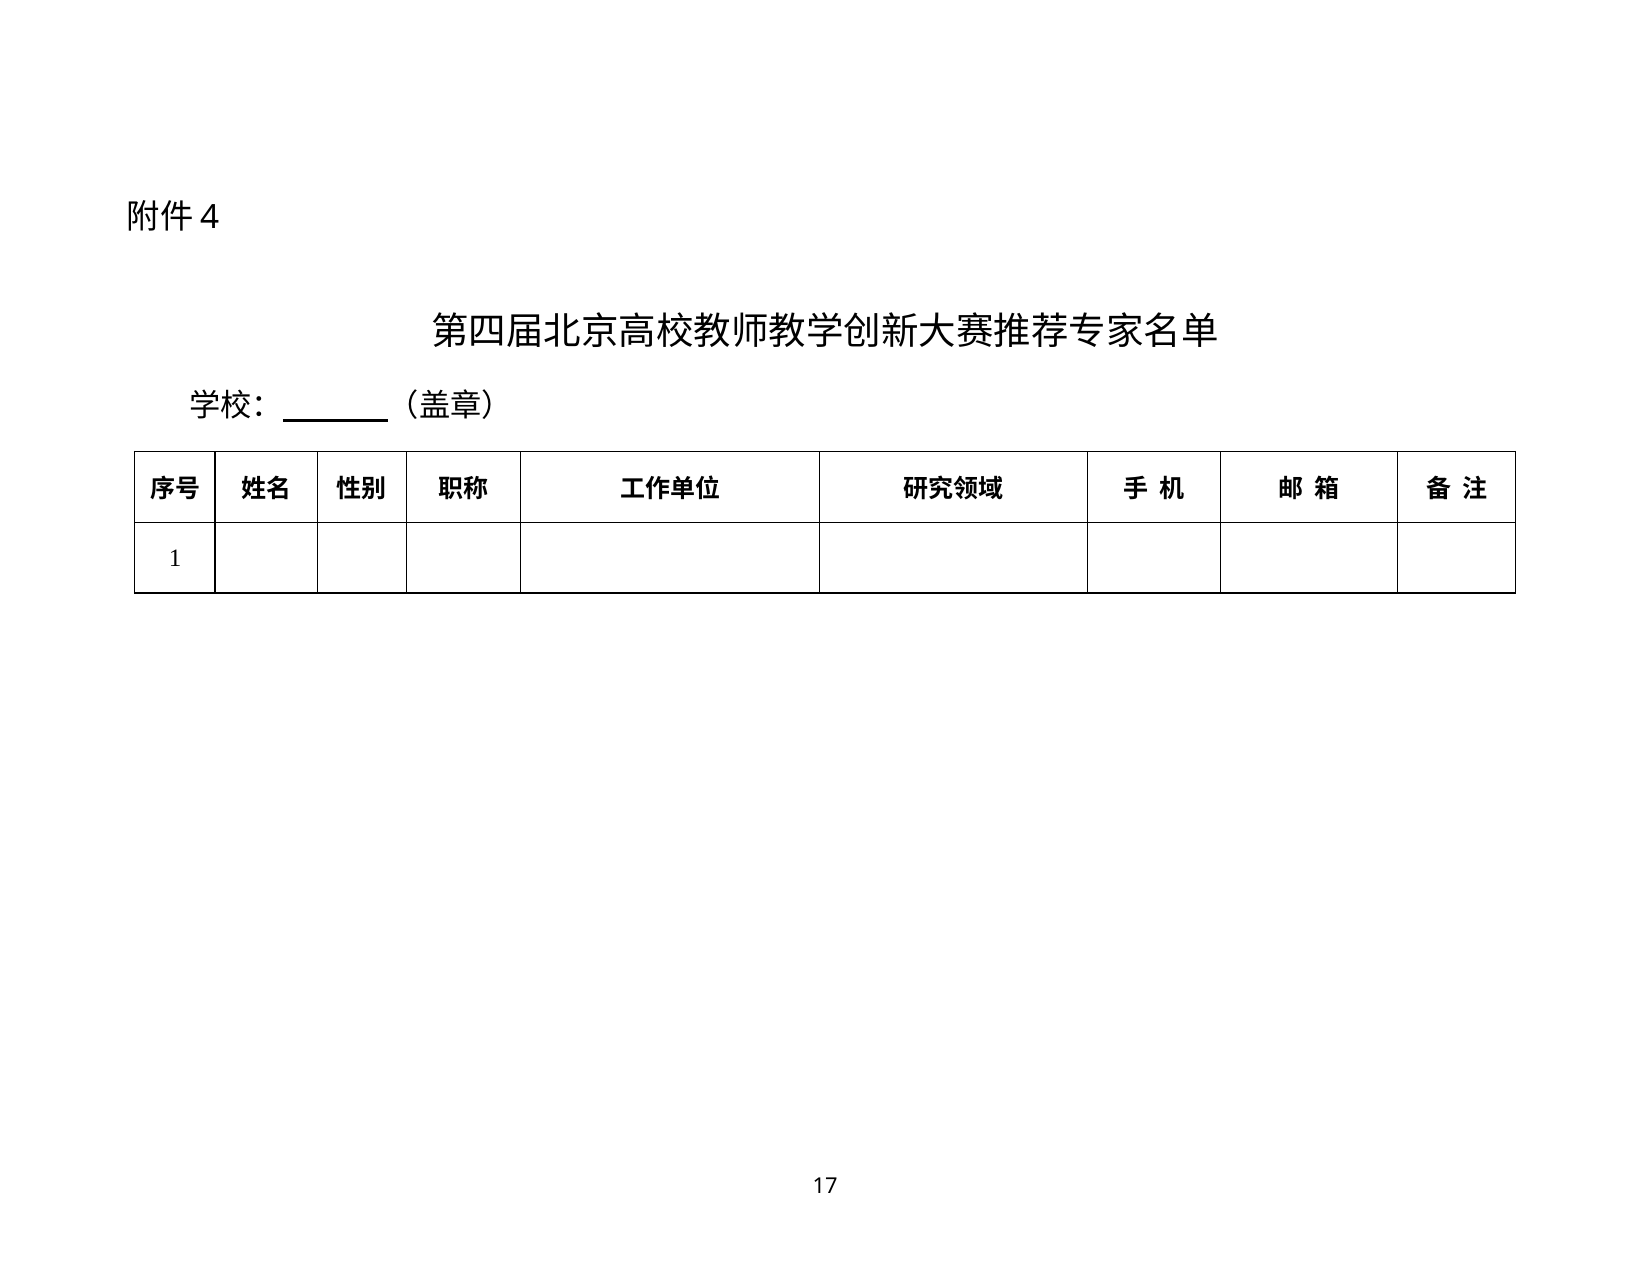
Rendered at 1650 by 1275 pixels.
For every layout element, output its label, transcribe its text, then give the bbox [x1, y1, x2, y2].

text 附件4 [126, 189, 1524, 238]
table_cell [216, 523, 317, 592]
table_cell [1221, 523, 1397, 592]
table_cell [1088, 523, 1220, 592]
table_cell [318, 523, 406, 592]
table_cell [1398, 523, 1515, 592]
table_header 性别 [318, 452, 406, 522]
table_cell [521, 523, 819, 592]
text 学校： （盖章） [126, 381, 1524, 426]
table_header 手 机 [1088, 452, 1220, 522]
table_cell 1 [135, 523, 214, 592]
table_header 姓名 [216, 452, 317, 522]
table_cell [820, 523, 1087, 592]
table_header 邮 箱 [1221, 452, 1397, 522]
table_header 职称 [407, 452, 520, 522]
table_header 研究领域 [820, 452, 1087, 522]
text 第四届北京高校教师教学创新大赛推荐专家名单 [126, 301, 1524, 356]
table_header 备 注 [1398, 452, 1515, 522]
table_header 序号 [135, 452, 214, 522]
table_cell [407, 523, 520, 592]
table_header 工作单位 [521, 452, 819, 522]
